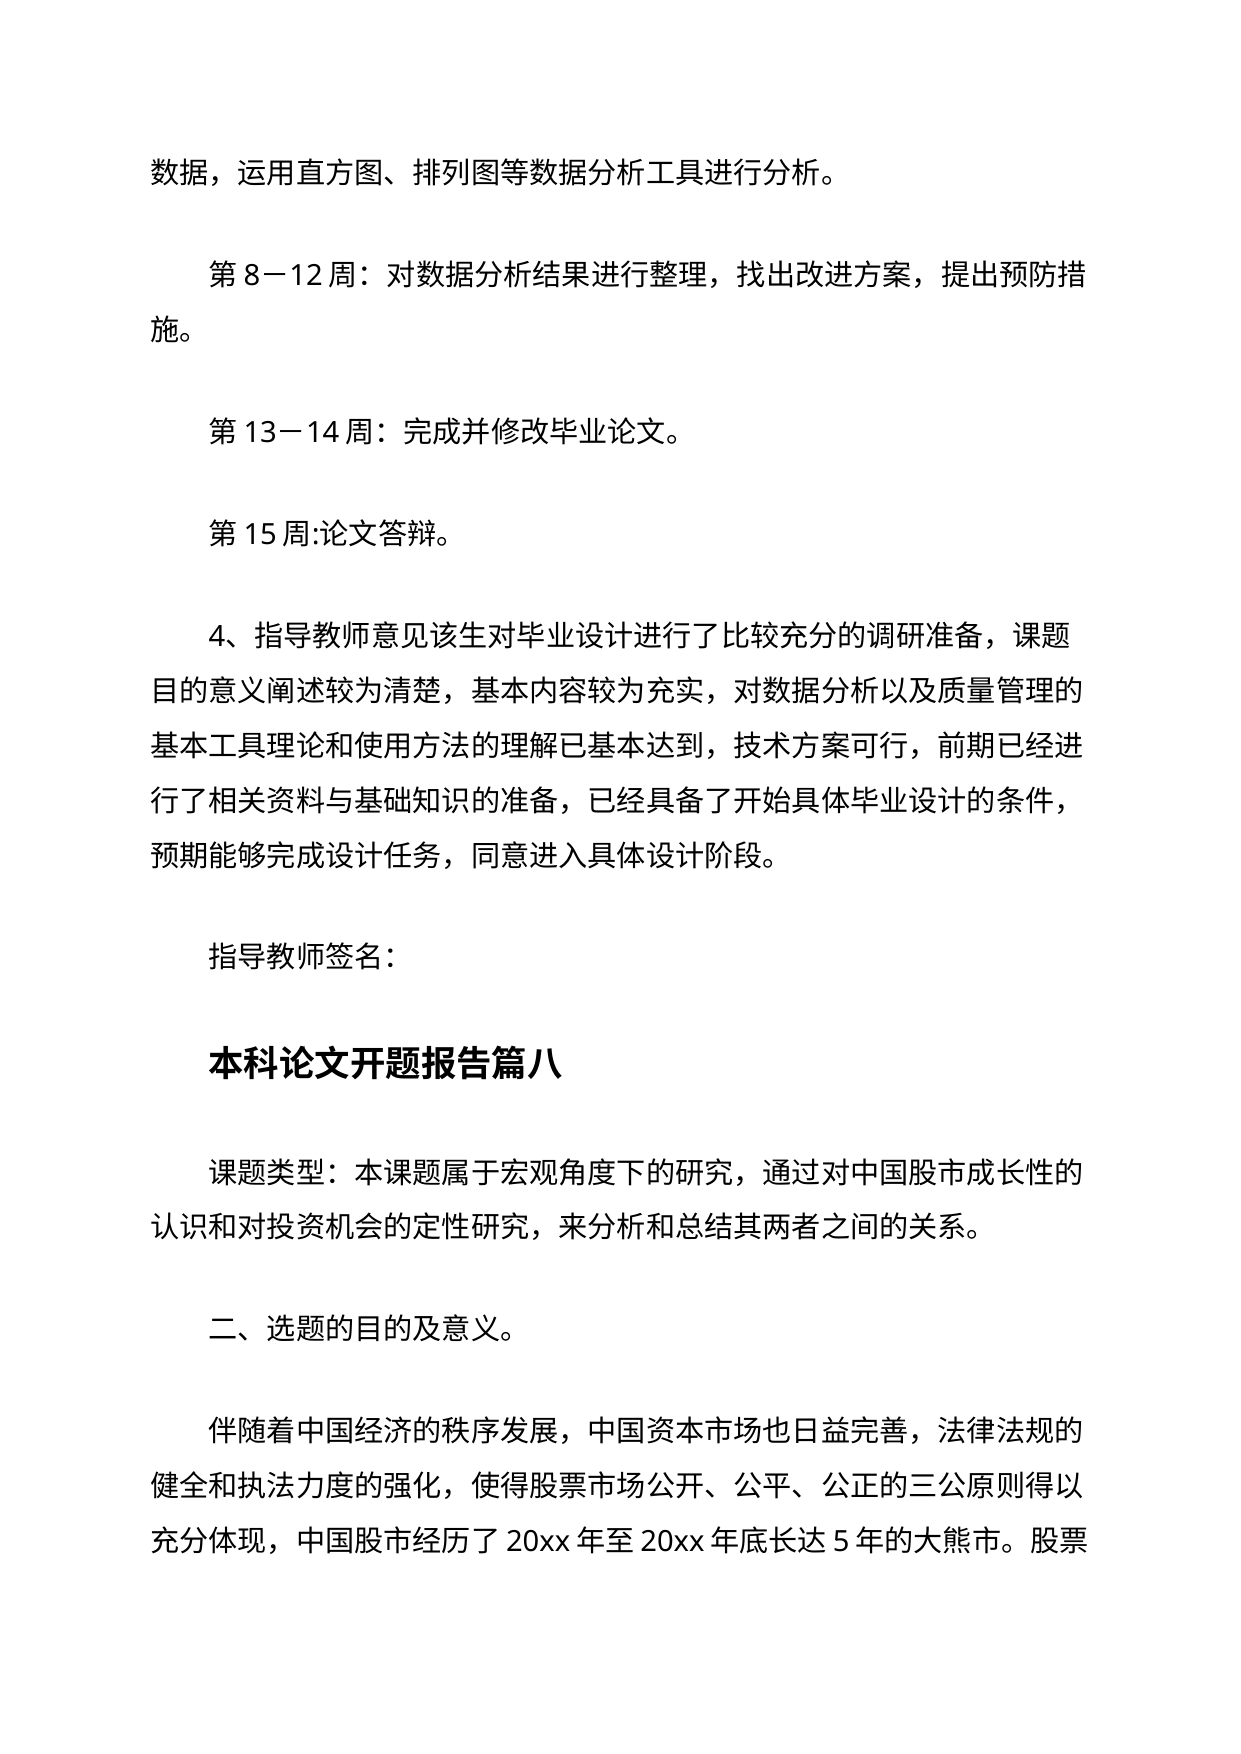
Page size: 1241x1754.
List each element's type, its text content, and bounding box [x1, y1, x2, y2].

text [150, 1408, 1090, 1560]
text 指导教师签名： [150, 934, 1090, 976]
text 课题类型：本课题属于宏观角度下的研究，通过对中国股市成长性的认识和对投资机会的定性研究，来分析和总结其两者之间的关系。 [150, 1149, 1090, 1246]
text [150, 150, 1090, 192]
text 第15周:论文答辩。 [150, 511, 1090, 553]
text 本科论文开题报告篇八 [150, 1036, 1090, 1087]
text 二、选题的目的及意义。 [150, 1306, 1090, 1348]
text 4、指导教师意见该生对毕业设计进行了比较充分的调研准备，课题目的意义阐述较为清楚，基本内容较为充实，对数据分析以及质量管理的基本工具理论和使用方法的理解已基本达到，技术方案可行，前期已经进行了相关资料与基础知识的准备，已经具备了开始具体毕业设计的条件，预期能够完成设计任务，同意进入具体设计阶段。 [150, 612, 1090, 874]
text 第8－12周：对数据分析结果进行整理，找出改进方案，提出预防措施。 [150, 252, 1090, 349]
text 第13－14周：完成并修改毕业论文。 [150, 408, 1090, 451]
